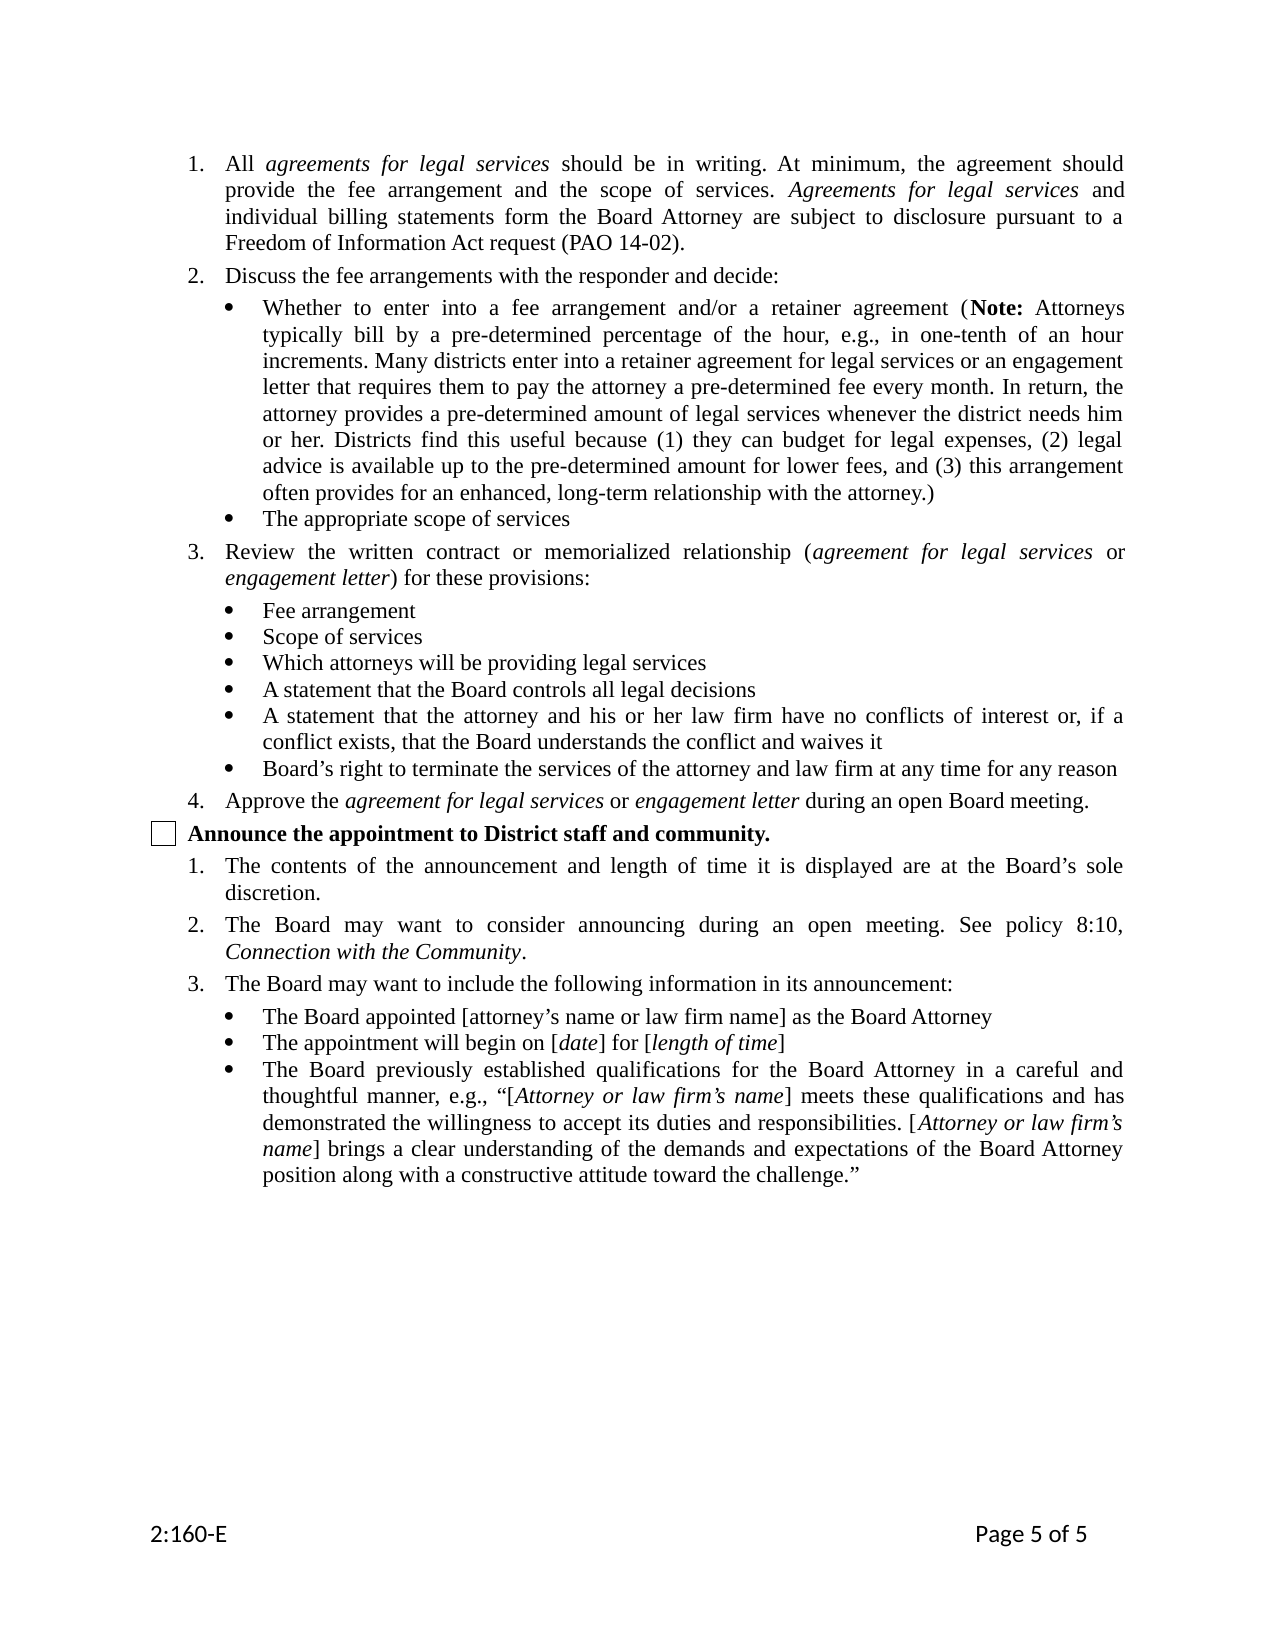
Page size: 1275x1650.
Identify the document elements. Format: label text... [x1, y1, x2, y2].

list Scope of services [225, 623, 1125, 649]
list A statement that the attorney and his or her law firm have no conflicts of interest or, if a conflict exists, that the Board understands the conflict and waives it [225, 702, 1125, 755]
list Whether to enter into a fee arrangement and/or a retainer agreement (Note: Attorneys typically bill by a pre-determined percentage of the hour, e.g., in one-tenth of an hour increments. Many districts enter into a retainer agreement for legal services or an engagement letter that requires them to pay the attorney a pre-determined fee every month. In return, the attorney provides a pre-determined amount of legal services whenever the district needs him or her. Districts find this useful because (1) they can budget for legal expenses, (2) legal advice is available up to the pre-determined amount for lower fees, and (3) this arrangement often provides for an enhanced, long-term relationship with the attorney.) [225, 294, 1125, 505]
list The Board appointed [attorney’s name or law firm name] as the Board Attorney [225, 1003, 1125, 1029]
list Fee arrangement [225, 597, 1125, 623]
list Review the written contract or memorialized relationship (agreement for legal services or engagement letter) for these provisions: [187, 538, 1125, 590]
list The Board previously established qualifications for the Board Attorney in a careful and thoughtful manner, e.g., “[Attorney or law firm’s name] meets these qualifications and has demonstrated the willingness to accept its duties and responsibilities. [Attorney or law firm’s name] brings a clear understanding of the demands and expectations of the Board Attorney position along with a constructive attitude toward the challenge.” [225, 1056, 1125, 1188]
list The contents of the announcement and length of time it is displayed are at the Board’s sole discretion. [187, 853, 1125, 905]
list The Board may want to include the following information in its announcement: [187, 971, 1125, 997]
list All agreements for legal services should be in writing. At minimum, the agreement should provide the fee arrangement and the scope of services. Agreements for legal services and individual billing statements form the Board Attorney are subject to disclosure pursuant to a Freedom of Information Act request (PAO 14-02). [187, 150, 1125, 255]
list Board’s right to terminate the services of the attorney and law firm at any time for any reason [225, 755, 1125, 781]
list The appropriate scope of services [225, 505, 1125, 531]
list A statement that the Board controls all legal decisions [225, 676, 1125, 702]
list The Board may want to consider announcing during an open meeting. See policy 8:10, Connection with the Community. [187, 912, 1125, 964]
subtitle Announce the appointment to District staff and community. [150, 820, 1125, 846]
list Approve the agreement for legal services or engagement letter during an open Board meeting. [187, 787, 1125, 814]
list The appointment will begin on [date] for [length of time] [225, 1029, 1125, 1056]
list Which attorneys will be providing legal services [225, 649, 1125, 676]
list Discuss the fee arrangements with the responder and decide: [187, 262, 1125, 288]
